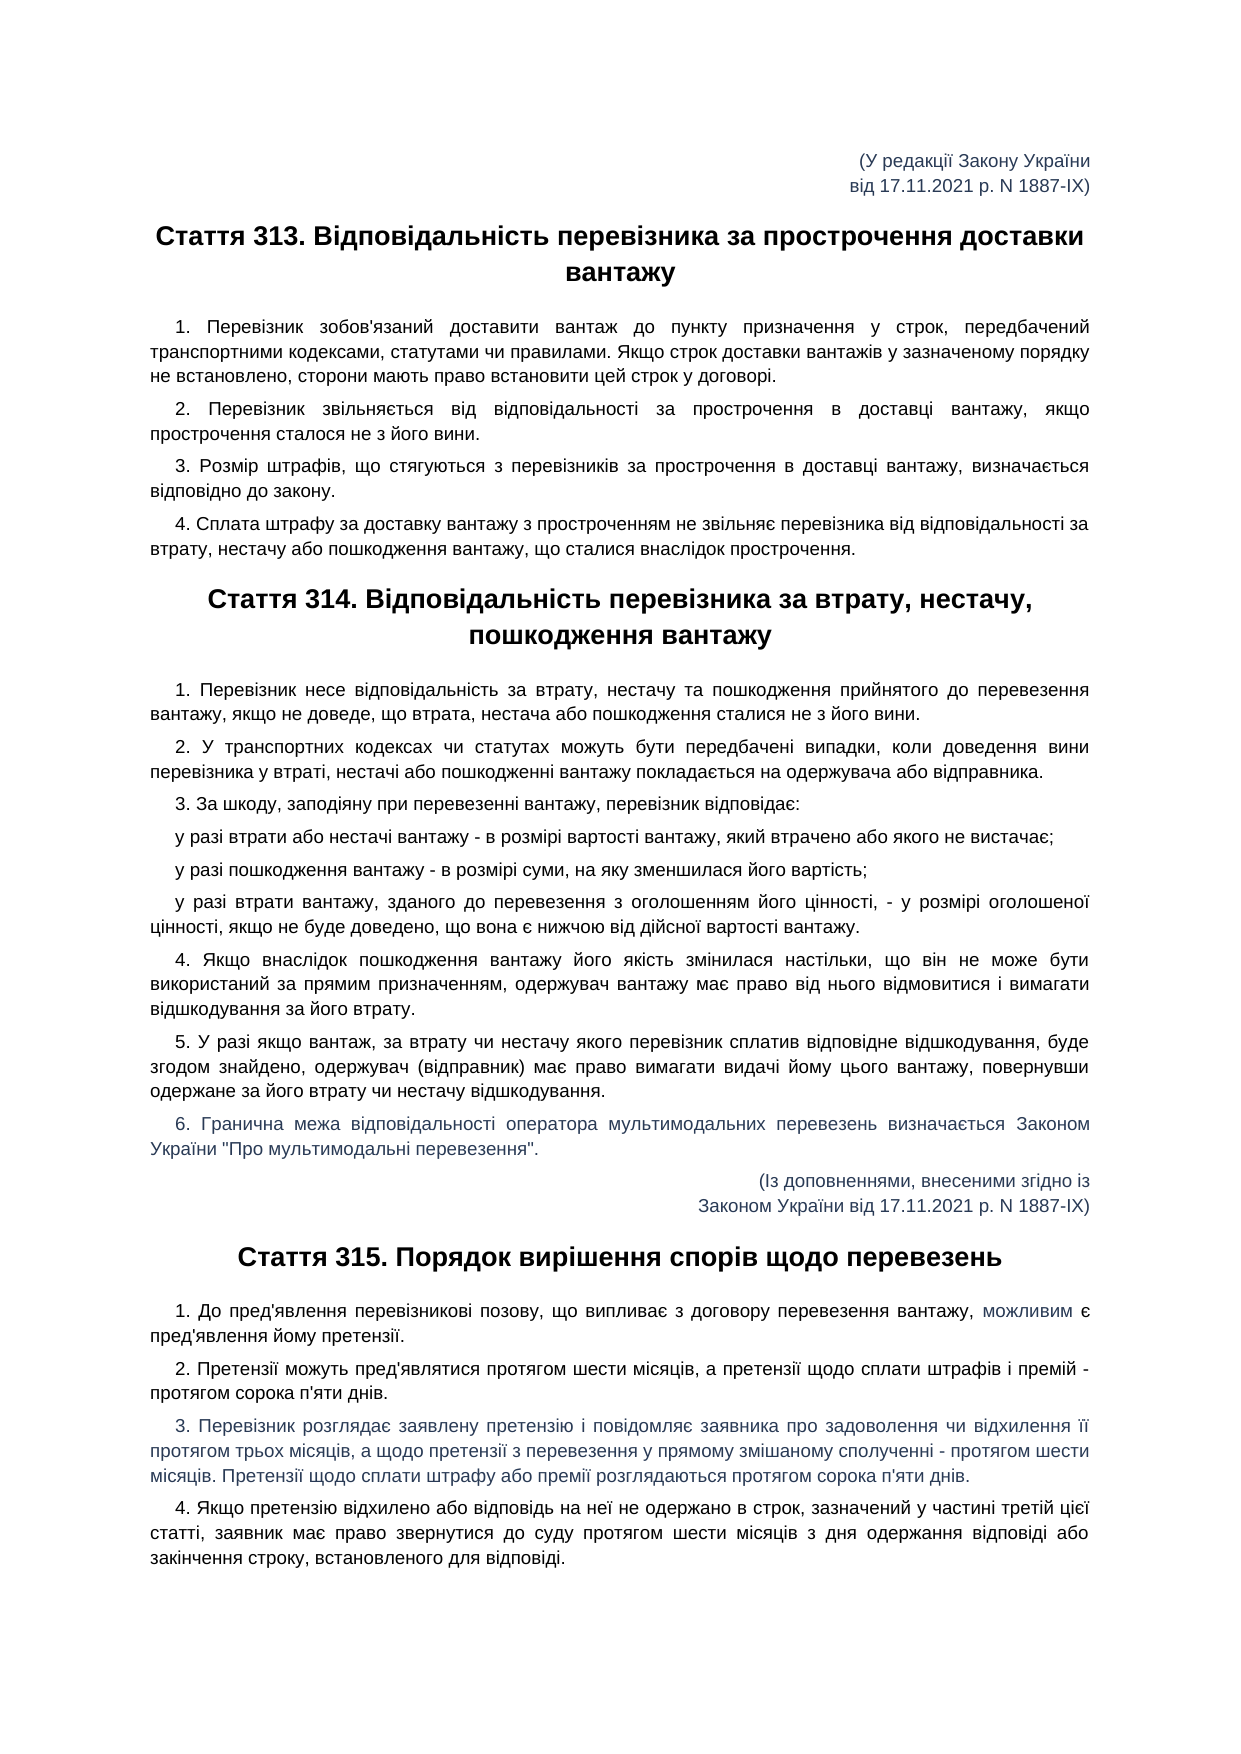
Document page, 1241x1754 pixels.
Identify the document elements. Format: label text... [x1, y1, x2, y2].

text 2. У транспортних кодексах чи статутах можуть бути передбачені випадки, коли доведення вини перевізника у втраті, нестачі або пошкодженні вантажу покладається на одержувача або відправника. [150, 736, 1090, 782]
text 6. Гранична межа відповідальності оператора мультимодальних перевезень визначається Законом України "Про мультимодальні перевезення". [150, 1113, 1090, 1159]
text 4. Сплата штрафу за доставку вантажу з простроченням не звільняє перевізника від відповідальності за втрату, нестачу або пошкодження вантажу, що сталися внаслідок прострочення. [150, 513, 1090, 559]
text (У редакції Закону України від 17.11.2021 р. N 1887-IX) [150, 150, 1090, 196]
text у разі втрати вантажу, зданого до перевезення з оголошенням його цінності, - у розмірі оголошеної цінності, якщо не буде доведено, що вона є нижчою від дійсної вартості вантажу. [150, 891, 1090, 937]
subtitle Стаття 315. Порядок вирішення спорів щодо перевезень [150, 1241, 1090, 1272]
text 3. Розмір штрафів, що стягуються з перевізників за прострочення в доставці вантажу, визначається відповідно до закону. [150, 455, 1090, 502]
text у разі втрати або нестачі вантажу - в розмірі вартості вантажу, який втрачено або якого не вистачає; [150, 826, 1090, 847]
text 4. Якщо внаслідок пошкодження вантажу його якість змінилася настільки, що він не може бути використаний за прямим призначенням, одержувач вантажу має право від нього відмовитися і вимагати відшкодування за його втрату. [150, 948, 1090, 1019]
text 2. Претензії можуть пред'являтися протягом шести місяців, а претензії щодо сплати штрафів і премій - протягом сорока п'яти днів. [150, 1357, 1090, 1404]
subtitle Стаття 314. Відповідальність перевізника за втрату, нестачу, пошкодження вантажу [150, 583, 1090, 650]
text 1. Перевізник зобов'язаний доставити вантаж до пункту призначення у строк, передбачений транспортними кодексами, статутами чи правилами. Якщо строк доставки вантажів у зазначеному порядку не встановлено, сторони мають право встановити цей строк у договорі. [150, 316, 1090, 387]
text 3. Перевізник розглядає заявлену претензію і повідомляє заявника про задоволення чи відхилення її протягом трьох місяців, а щодо претензії з перевезення у прямому змішаному сполученні - протягом шести місяців. Претензії щодо сплати штрафу або премії розглядаються протягом сорока п'яти днів. [150, 1415, 1090, 1486]
subtitle Стаття 313. Відповідальність перевізника за прострочення доставки вантажу [150, 220, 1090, 288]
text (Із доповненнями, внесеними згідно із Законом України від 17.11.2021 р. N 1887-IX) [150, 1170, 1090, 1217]
text 1. Перевізник несе відповідальність за втрату, нестачу та пошкодження прийнятого до перевезення вантажу, якщо не доведе, що втрата, нестача або пошкодження сталися не з його вини. [150, 678, 1090, 725]
text у разі пошкодження вантажу - в розмірі суми, на яку зменшилася його вартість; [150, 858, 1090, 880]
text 2. Перевізник звільняється від відповідальності за прострочення в доставці вантажу, якщо прострочення сталося не з його вини. [150, 398, 1090, 444]
text 1. До пред'явлення перевізникові позову, що випливає з договору перевезення вантажу, можливим є пред'явлення йому претензії. [150, 1300, 1090, 1346]
text 5. У разі якщо вантаж, за втрату чи нестачу якого перевізник сплатив відповідне відшкодування, буде згодом знайдено, одержувач (відправник) має право вимагати видачі йому цього вантажу, повернувши одержане за його втрату чи нестачу відшкодування. [150, 1031, 1090, 1102]
text 3. За шкоду, заподіяну при перевезенні вантажу, перевізник відповідає: [150, 793, 1090, 815]
text 4. Якщо претензію відхилено або відповідь на неї не одержано в строк, зазначений у частині третій цієї статті, заявник має право звернутися до суду протягом шести місяців з дня одержання відповіді або закінчення строку, встановленого для відповіді. [150, 1497, 1090, 1568]
